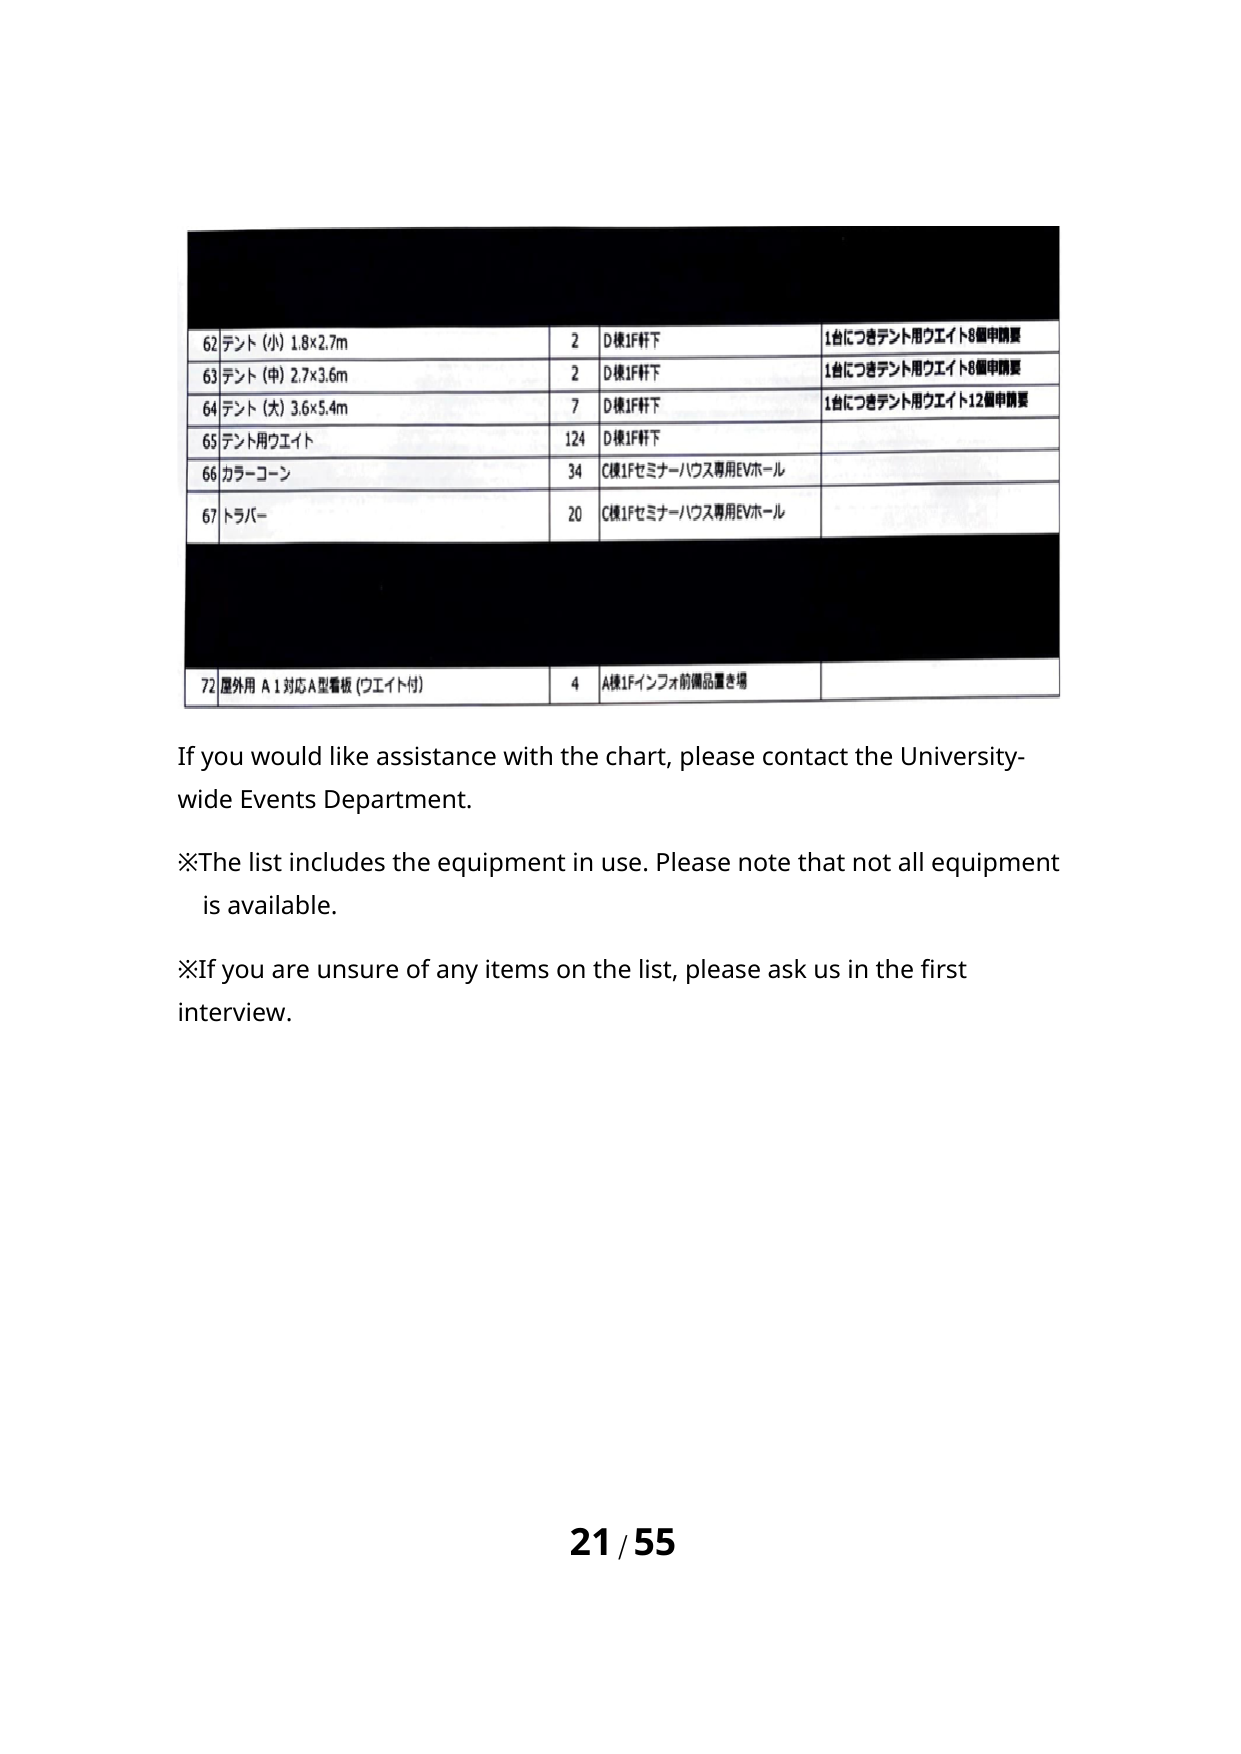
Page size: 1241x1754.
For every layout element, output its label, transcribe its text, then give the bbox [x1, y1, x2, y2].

text ※If you are unsure of any items on the list, please ask us in the first interview. [177, 949, 1063, 1030]
picture [177, 226, 1072, 709]
text ※The list includes the equipment in use. Please note that not all equipment is available. [177, 843, 1063, 924]
text If you would like assistance with the chart, please contact the University-wide Events Department. [177, 736, 1063, 817]
